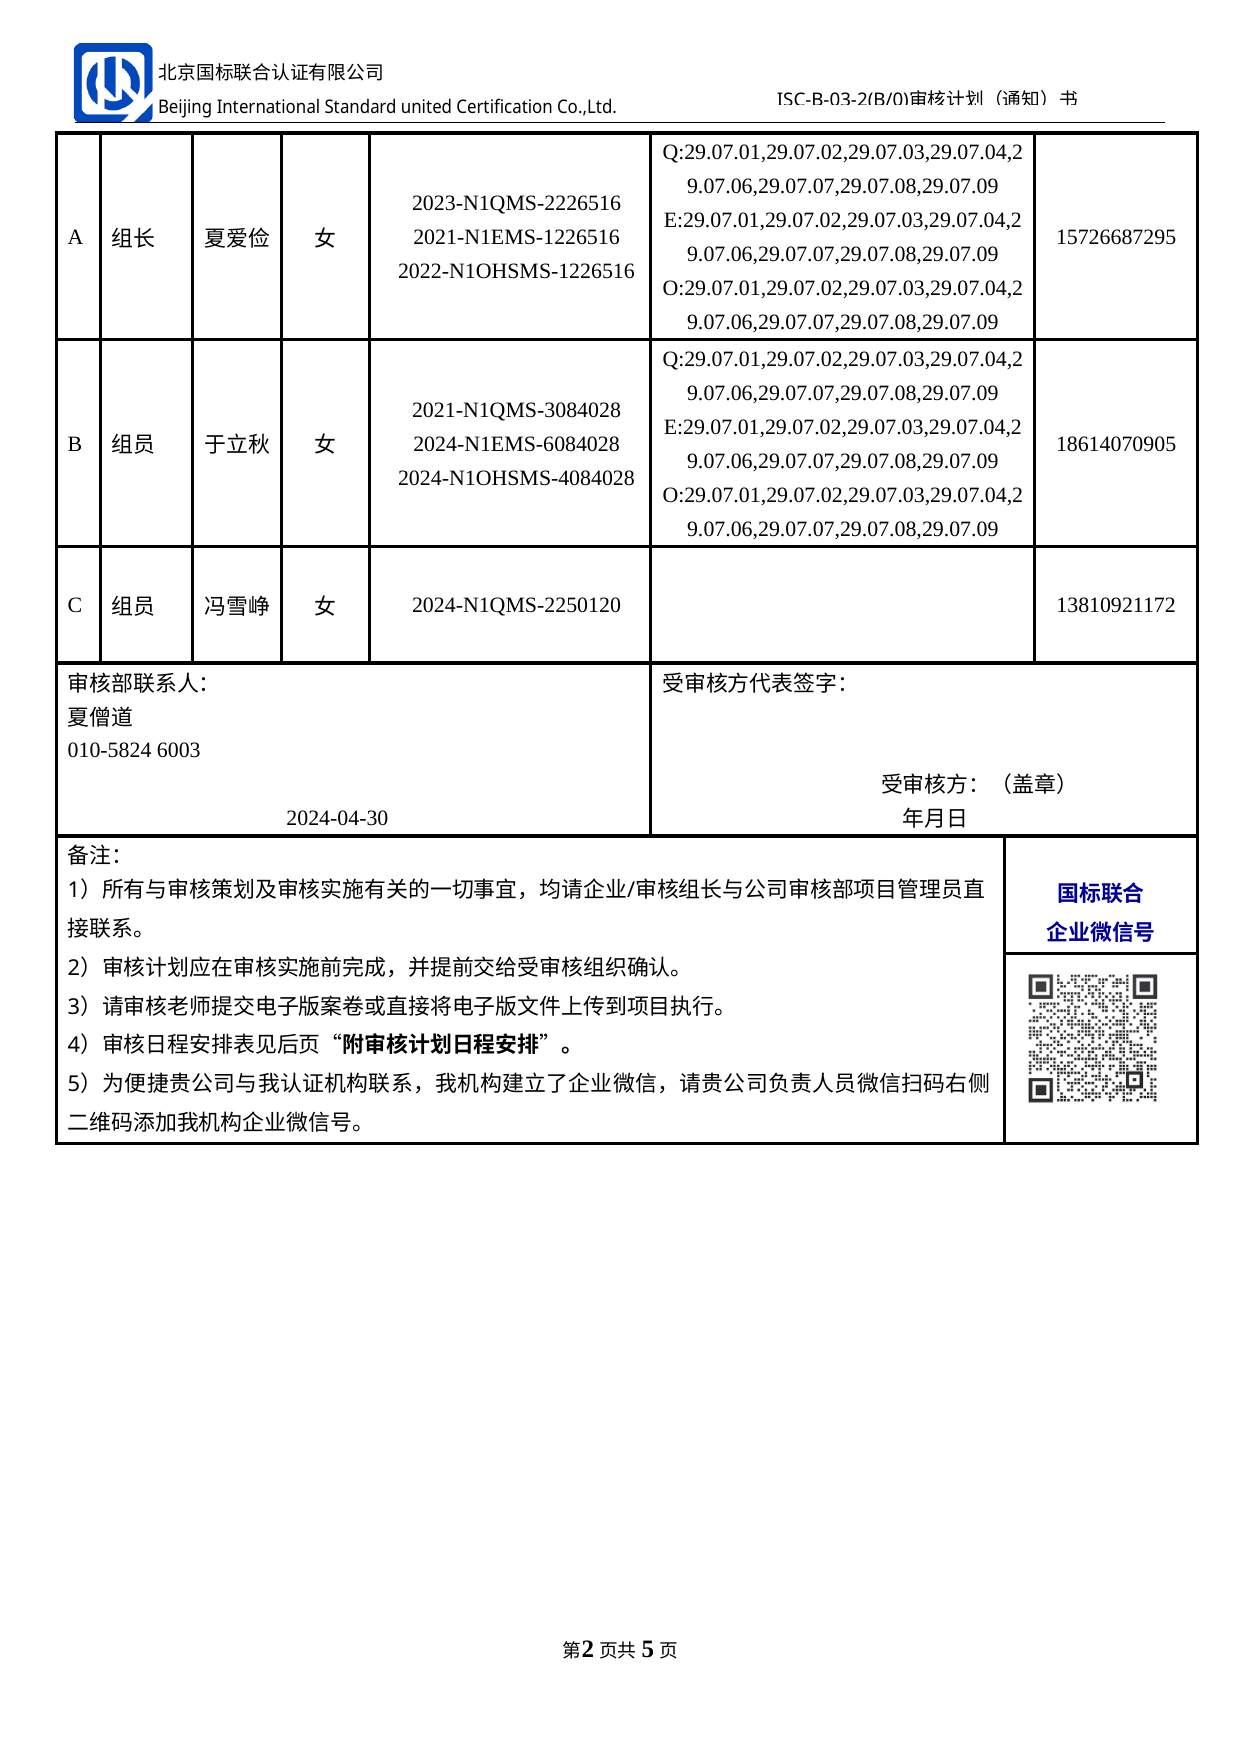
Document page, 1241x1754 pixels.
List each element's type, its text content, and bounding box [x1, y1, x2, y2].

table_cell B [58, 341, 99, 545]
table_cell C [58, 548, 99, 661]
table_cell 13810921172 [1036, 548, 1196, 661]
table_cell Q:29.07.01,29.07.02,29.07.03,29.07.04,29.07.06,29.07.07,29.07.08,29.07.09 E:29.07.01,29.07.02,29.07.03,29.07.04,29.07.06,29.07.07,29.07.08,29.07.09 O:29.07.01,29.07.02,29.07.03,29.07.04,29.07.06,29.07.07,29.07.08,29.07.09 [652, 341, 1033, 545]
table_cell 冯雪峥 [194, 548, 280, 661]
table_cell 女 [283, 135, 368, 338]
table_cell 组员 [102, 548, 191, 661]
table_cell [652, 548, 1033, 661]
table_cell 女 [283, 341, 368, 545]
table_cell 审核部联系人： 夏僧道 010-5824 6003 2024-04-30 [58, 665, 649, 834]
table_cell 受审核方代表签字： 受审核方：（盖章） 年月日 [652, 665, 1196, 834]
table_cell Q:29.07.01,29.07.02,29.07.03,29.07.04,29.07.06,29.07.07,29.07.08,29.07.09 E:29.07.01,29.07.02,29.07.03,29.07.04,29.07.06,29.07.07,29.07.08,29.07.09 O:29.07.01,29.07.02,29.07.03,29.07.04,29.07.06,29.07.07,29.07.08,29.07.09 [652, 135, 1033, 338]
table_cell A [58, 135, 99, 338]
table_cell 组长 [102, 135, 191, 338]
table_cell 15726687295 [1036, 135, 1196, 338]
table_cell 夏爱俭 [194, 135, 280, 338]
picture [73, 43, 153, 123]
table_cell 备注： 1）所有与审核策划及审核实施有关的一切事宜，均请企业/审核组长与公司审核部项目管理员直接联系。 2）审核计划应在审核实施前完成，并提前交给受审核组织确认。 3）请审核老师提交电子版案卷或直接将电子版文件上传到项目执行。 4）审核日程安排表见后页“附审核计划日程安排”。 5）为便捷贵公司与我认证机构联系，我机构建立了企业微信，请贵公司负责人员微信扫码右侧二维码添加我机构企业微信号。 [58, 838, 1003, 1142]
table_cell 18614070905 [1036, 341, 1196, 545]
table_cell 女 [283, 548, 368, 661]
picture [1020, 968, 1166, 1112]
table_cell 2024-N1QMS-2250120 [371, 548, 649, 661]
table_cell 2023-N1QMS-2226516 2021-N1EMS-1226516 2022-N1OHSMS-1226516 [371, 135, 649, 338]
table_cell 于立秋 [194, 341, 280, 545]
table_cell [1006, 955, 1196, 1142]
table_cell 国标联合 企业微信号 [1006, 838, 1196, 952]
table_cell 2021-N1QMS-3084028 2024-N1EMS-6084028 2024-N1OHSMS-4084028 [371, 341, 649, 545]
table_cell 组员 [102, 341, 191, 545]
